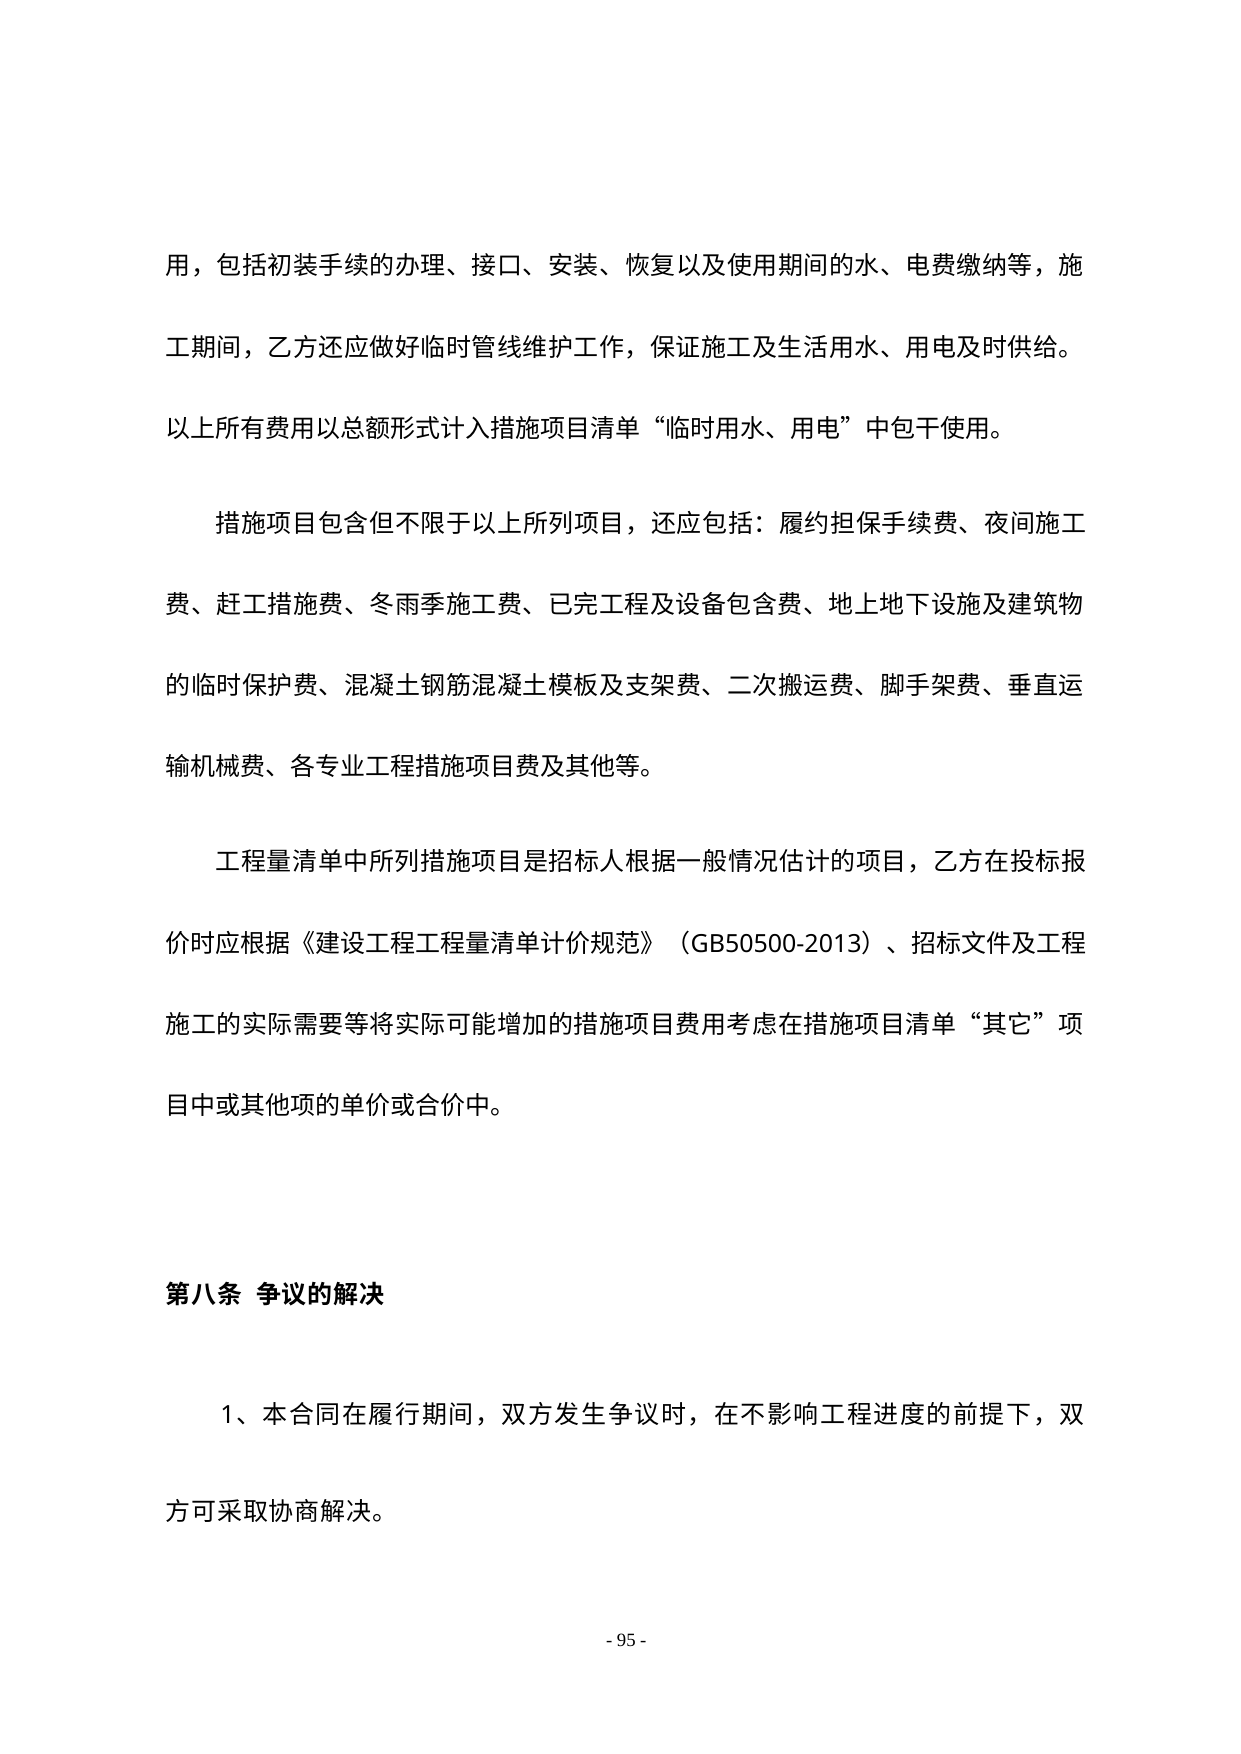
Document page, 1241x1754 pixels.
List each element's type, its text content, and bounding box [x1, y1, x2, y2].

text 1、本合同在履行期间，双方发生争议时，在不影响工程进度的前提下，双方可采取协商解决。 [165, 1380, 1087, 1542]
text 措施项目包含但不限于以上所列项目，还应包括：履约担保手续费、夜间施工费、赶工措施费、冬雨季施工费、已完工程及设备包含费、地上地下设施及建筑物的临时保护费、混凝土钢筋混凝土模板及支架费、二次搬运费、脚手架费、垂直运输机械费、各专业工程措施项目费及其他等。 [165, 489, 1087, 797]
text 工程量清单中所列措施项目是招标人根据一般情况估计的项目，乙方在投标报价时应根据《建设工程工程量清单计价规范》（GB50500-2013）、招标文件及工程施工的实际需要等将实际可能增加的措施项目费用考虑在措施项目清单“其它”项目中或其他项的单价或合价中。 [165, 827, 1087, 1136]
text 第八条 争议的解决 [165, 1260, 1087, 1325]
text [165, 231, 1087, 459]
